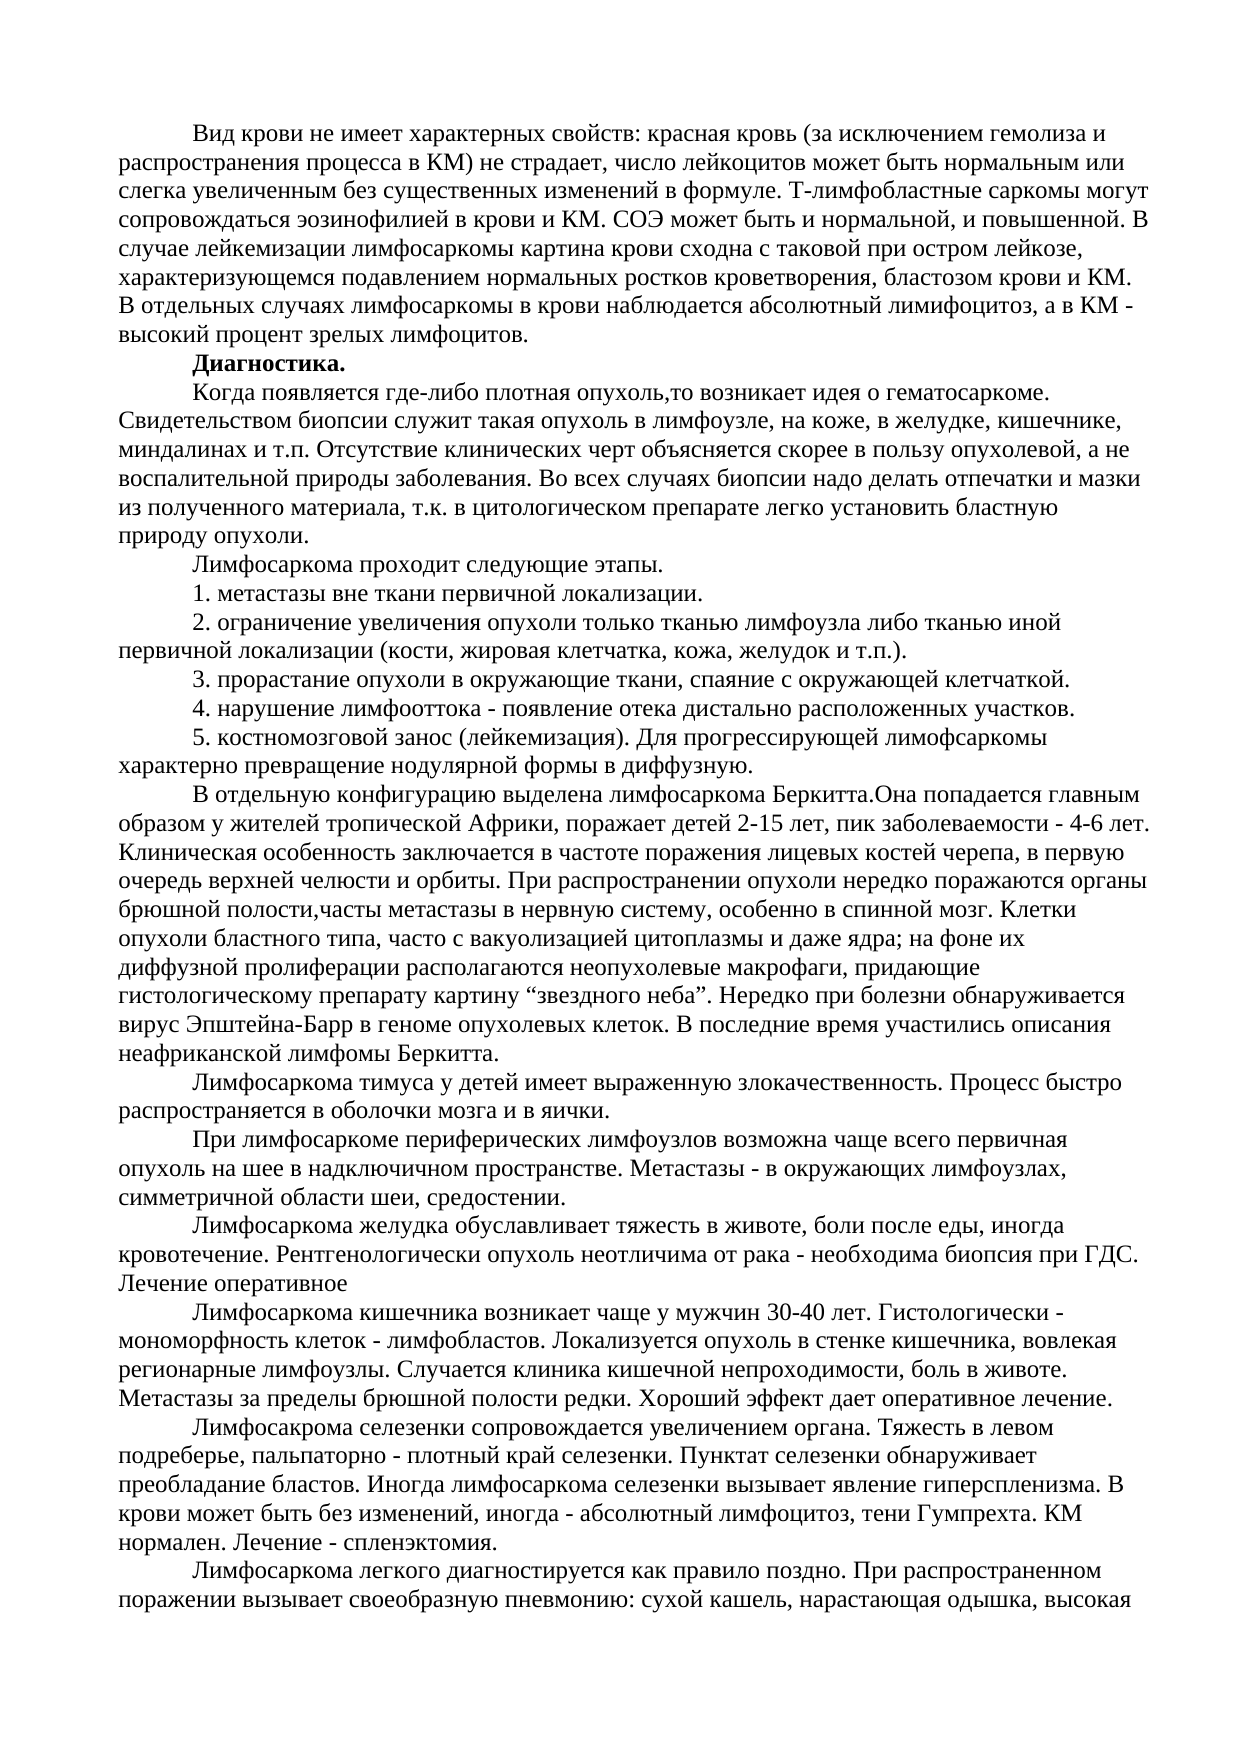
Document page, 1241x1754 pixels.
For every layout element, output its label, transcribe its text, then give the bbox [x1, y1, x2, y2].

text Лимфосаркома тимуса у детей имеет выраженную злокачественность. Процесс быстро распространяется в оболочки мозга и в яички. [118, 1067, 1152, 1124]
text Лимфосаркома кишечника возникает чаще у мужчин 30-40 лет. Гистологически - мономорфность клеток - лимфобластов. Локализуется опухоль в стенке кишечника, вовлекая регионарные лимфоузлы. Случается клиника кишечной непроходимости, боль в животе. Метастазы за пределы брюшной полости редки. Хороший эффект дает оперативное лечение. [118, 1297, 1152, 1412]
text При лимфосаркоме периферических лимфоузлов возможна чаще всего первичная опухоль на шее в надключичном пространстве. Метастазы - в окружающих лимфоузлах, симметричной области шеи, средостении. [118, 1124, 1152, 1211]
text 2. ограничение увеличения опухоли только тканью лимфоузла либо тканью иной первичной локализации (кости, жировая клетчатка, кожа, желудок и т.п.). [118, 607, 1152, 664]
text Лимфосаркома желудка обуславливает тяжесть в животе, боли после еды, иногда кровотечение. Рентгенологически опухоль неотличима от рака - необходима биопсия при ГДС. Лечение оперативное [118, 1211, 1152, 1297]
text Когда появляется где-либо плотная опухоль,то возникает идея о гематосаркоме. Свидетельством биопсии служит такая опухоль в лимфоузле, на коже, в желудке, кишечнике, миндалинах и т.п. Отсутствие клинических черт объясняется скорее в пользу опухолевой, а не воспалительной природы заболевания. Во всех случаях биопсии надо делать отпечатки и мазки из полученного материала, т.к. в цитологическом препарате легко установить бластную природу опухоли. [118, 377, 1152, 549]
text Вид крови не имеет характерных свойств: красная кровь (за исключением гемолиза и распространения процесса в КМ) не страдает, число лейкоцитов может быть нормальным или слегка увеличенным без существенных изменений в формуле. Т-лимфобластные саркомы могут сопровождаться эозинофилией в крови и КМ. СОЭ может быть и нормальной, и повышенной. В случае лейкемизации лимфосаркомы картина крови сходна с таковой при остром лейкозе, характеризующемся подавлением нормальных ростков кроветворения, бластозом крови и КМ. В отдельных случаях лимфосаркомы в крови наблюдается абсолютный лимифоцитоз, а в КМ - высокий процент зрелых лимфоцитов. [118, 118, 1152, 348]
text Диагностика. [118, 348, 1152, 377]
text В отдельную конфигурацию выделена лимфосаркома Беркитта.Она попадается главным образом у жителей тропической Африки, поражает детей 2-15 лет, пик заболеваемости - 4-6 лет. Клиническая особенность заключается в частоте поражения лицевых костей черепа, в первую очередь верхней челюсти и орбиты. При распространении опухоли нередко поражаются органы брюшной полости,часты метастазы в нервную систему, особенно в спинной мозг. Клетки опухоли бластного типа, часто с вакуолизацией цитоплазмы и даже ядра; на фоне их диффузной пролиферации располагаются неопухолевые макрофаги, придающие гистологическому препарату картину “звездного неба”. Нередко при болезни обнаруживается вирус Эпштейна-Барр в геноме опухолевых клеток. В последние время участились описания неафриканской лимфомы Беркитта. [118, 779, 1152, 1067]
text 1. метастазы вне ткани первичной локализации. [118, 578, 1152, 607]
text 3. прорастание опухоли в окружающие ткани, спаяние с окружающей клетчаткой. [118, 664, 1152, 693]
text 4. нарушение лимфооттока - появление отека дистально расположенных участков. [118, 693, 1152, 722]
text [118, 1556, 1152, 1613]
text Лимфосакрома селезенки сопровождается увеличением органа. Тяжесть в левом подреберье, пальпаторно - плотный край селезенки. Пунктат селезенки обнаруживает преобладание бластов. Иногда лимфосаркома селезенки вызывает явление гиперспленизма. В крови может быть без изменений, иногда - абсолютный лимфоцитоз, тени Гумпрехта. КМ нормален. Лечение - спленэктомия. [118, 1412, 1152, 1556]
text 5. костномозговой занос (лейкемизация). Для прогрессирующей лимофсаркомы характерно превращение нодулярной формы в диффузную. [118, 722, 1152, 779]
text Лимфосаркома проходит следующие этапы. [118, 549, 1152, 578]
